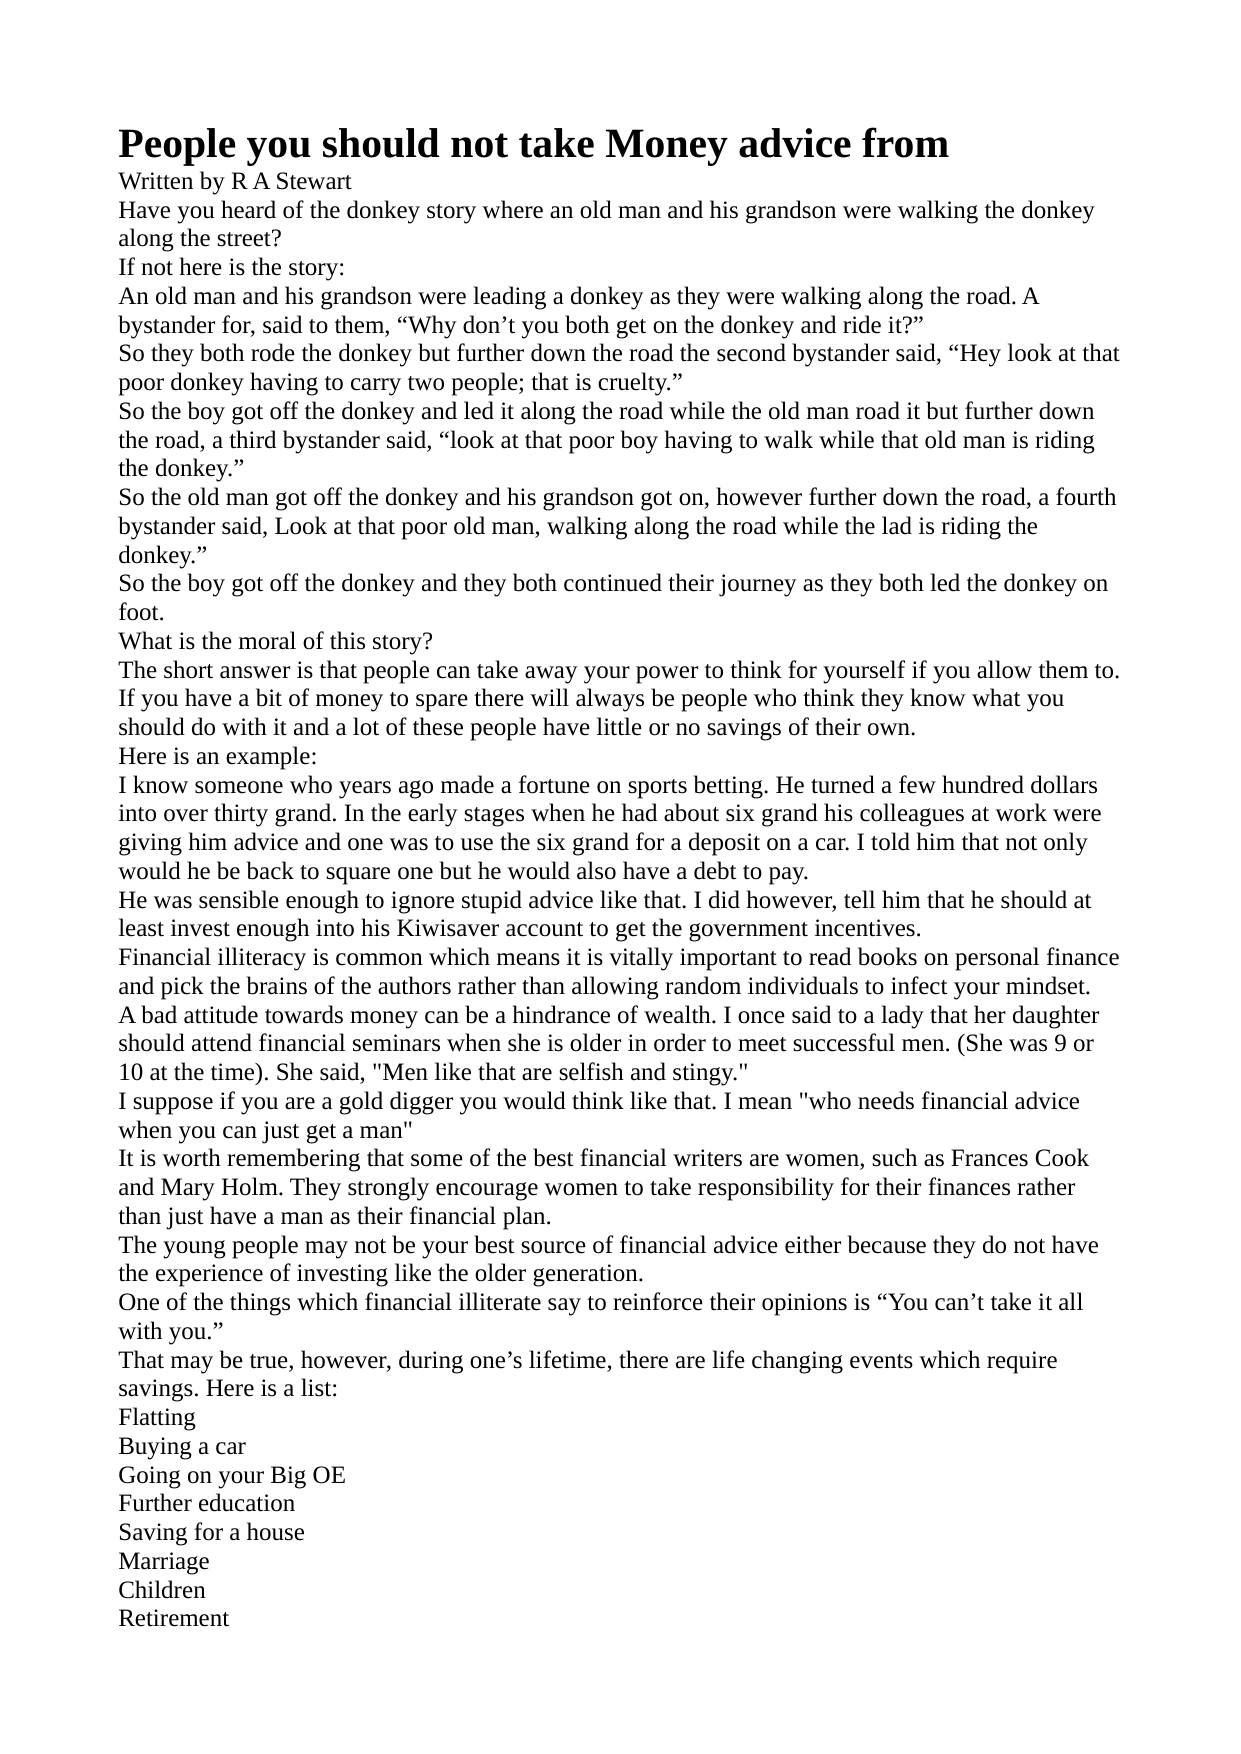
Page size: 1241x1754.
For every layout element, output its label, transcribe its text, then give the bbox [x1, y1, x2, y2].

text A bad attitude towards money can be a hindrance of wealth. I once said to a lady that her daughter should attend financial seminars when she is older in order to meet successful men. (She was 9 or 10 at the time). She said, "Men like that are selfish and stingy." [118, 1000, 1122, 1086]
text Retirement [118, 1603, 1122, 1632]
text Marriage [118, 1546, 1122, 1575]
text He was sensible enough to ignore stupid advice like that. I did however, tell him that he should at least invest enough into his Kiwisaver account to get the government incentives. [118, 885, 1122, 942]
text What is the moral of this story? [118, 626, 1122, 655]
text So they both rode the donkey but further down the road the second bystander said, “Hey look at that poor donkey having to carry two people; that is cruelty.” [118, 338, 1122, 396]
text Buying a car [118, 1431, 1122, 1460]
text Saving for a house [118, 1517, 1122, 1546]
text If not here is the story: [118, 252, 1122, 281]
text So the boy got off the donkey and they both continued their journey as they both led the donkey on foot. [118, 568, 1122, 626]
text Going on your Big OE [118, 1460, 1122, 1488]
text Have you heard of the donkey story where an old man and his grandson were walking the donkey along the street? [118, 195, 1122, 252]
text An old man and his grandson were leading a donkey as they were walking along the road. A bystander for, said to them, “Why don’t you both get on the donkey and ride it?” [118, 281, 1122, 338]
text I suppose if you are a gold digger you would think like that. I mean "who needs financial advice when you can just get a man" [118, 1086, 1122, 1143]
text If you have a bit of money to spare there will always be people who think they know what you should do with it and a lot of these people have little or no savings of their own. [118, 683, 1122, 741]
text The short answer is that people can take away your power to think for yourself if you allow them to. [118, 655, 1122, 683]
text I know someone who years ago made a fortune on sports betting. He turned a few hundred dollars into over thirty grand. In the early stages when he had about six grand his colleagues at work were giving him advice and one was to use the six grand for a deposit on a car. I told him that not only would he be back to square one but he would also have a debt to pay. [118, 770, 1122, 885]
text So the boy got off the donkey and led it along the road while the old man road it but further down the road, a third bystander said, “look at that poor boy having to walk while that old man is riding the donkey.” [118, 396, 1122, 482]
text Here is an example: [118, 741, 1122, 770]
text One of the things which financial illiterate say to reinforce their opinions is “You can’t take it all with you.” [118, 1287, 1122, 1345]
text Flatting [118, 1402, 1122, 1431]
text Written by R A Stewart [118, 166, 1122, 195]
text Financial illiteracy is common which means it is vitally important to read books on personal finance and pick the brains of the authors rather than allowing random individuals to infect your mindset. [118, 942, 1122, 1000]
text The young people may not be your best source of financial advice either because they do not have the experience of investing like the older generation. [118, 1230, 1122, 1287]
text Further education [118, 1488, 1122, 1517]
text It is worth remembering that some of the best financial writers are women, such as Frances Cook and Mary Holm. They strongly encourage women to take responsibility for their finances rather than just have a man as their financial plan. [118, 1143, 1122, 1230]
text That may be true, however, during one’s lifetime, there are life changing events which require savings. Here is a list: [118, 1345, 1122, 1402]
text So the old man got off the donkey and his grandson got on, however further down the road, a fourth bystander said, Look at that poor old man, walking along the road while the lad is riding the donkey.” [118, 482, 1122, 568]
text Children [118, 1575, 1122, 1603]
text People you should not take Money advice from [118, 118, 1122, 166]
